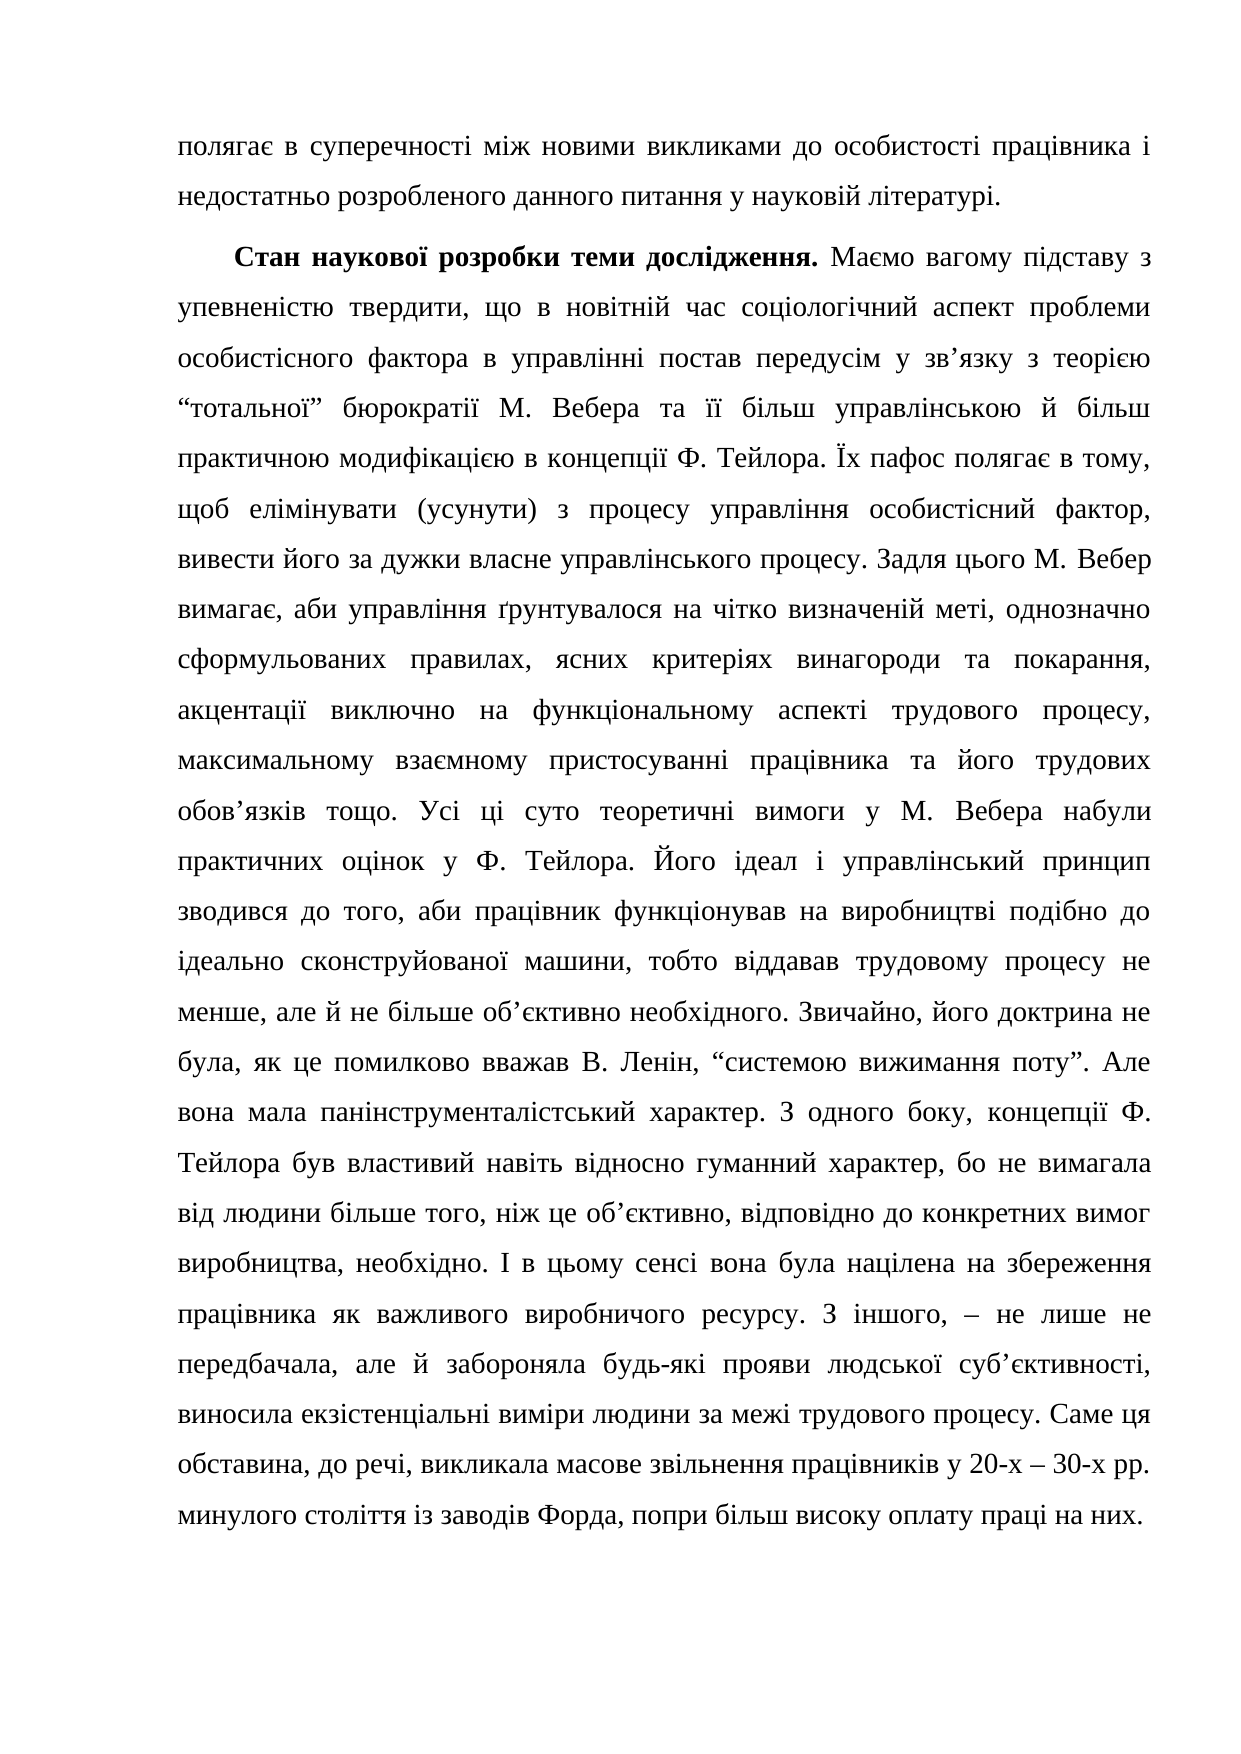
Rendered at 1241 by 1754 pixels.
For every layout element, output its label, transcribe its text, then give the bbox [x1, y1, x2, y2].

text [177, 128, 1152, 212]
text Стан наукової розробки теми дослідження. Маємо вагому підставу з упевненістю твердити, що в новітній час соціологічний аспект проблеми особистісного фактора в управлінні постав передусім у зв’язку з теорією “тотальної” бюрократії М. Вебера та її більш управлінською й більш практичною модифікацією в концепції Ф. Тейлора. Їх пафос полягає в тому, щоб елімінувати (усунути) з процесу управління особистісний фактор, вивести його за дужки власне управлінського процесу. Задля цього М. Вебер вимагає, аби управління ґрунтувалося на чітко визначеній меті, однозначно сформульованих правилах, ясних критеріях винагороди та покарання, акцентації виключно на функціональному аспекті трудового процесу, максимальному взаємному пристосуванні працівника та його трудових обов’язків тощо. Усі ці суто теоретичні вимоги у М. Вебера набули практичних оцінок у Ф. Тейлора. Його ідеал і управлінський принцип зводився до того, аби працівник функціонував на виробництві подібно до ідеально сконструйованої машини, тобто віддавав трудовому процесу не менше, але й не більше об’єктивно необхідного. Звичайно, його доктрина не була, як це помилково вважав В. Ленін, “системою вижимання поту”. Але вона мала панінструменталістський характер. З одного боку, концепції Ф. Тейлора був властивий навіть відносно гуманний характер, бо не вимагала від людини більше того, ніж це об’єктивно, відповідно до конкретних вимог виробництва, необхідно. І в цьому сенсі вона була націлена на збереження працівника як важливого виробничого ресурсу. З іншого, – не лише не передбачала, але й забороняла будь-які прояви людської суб’єктивності, виносила екзістенціальні виміри людини за межі трудового процесу. Саме ця обставина, до речі, викликала масове звільнення працівників у 20-х – 30-х рр. минулого століття із заводів Форда, попри більш високу оплату праці на них. [177, 239, 1152, 1531]
